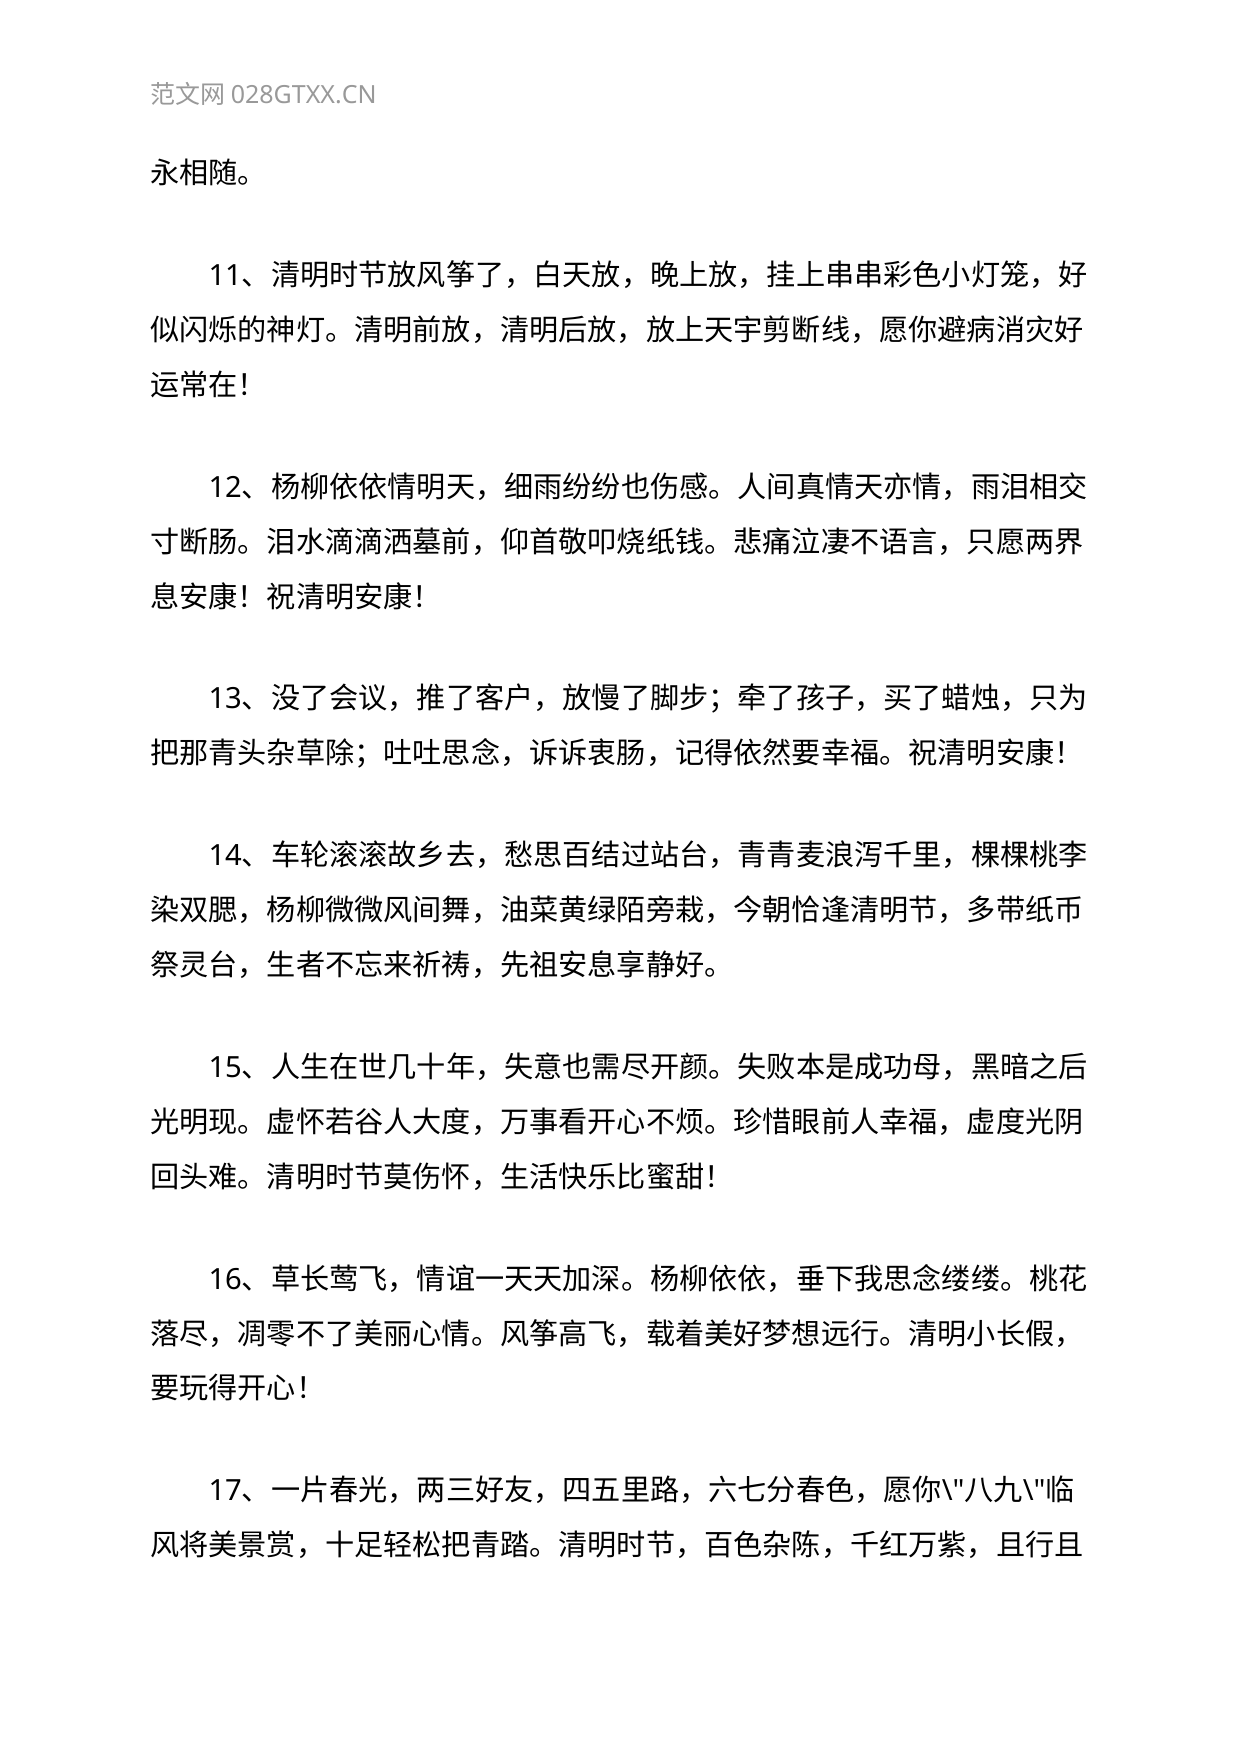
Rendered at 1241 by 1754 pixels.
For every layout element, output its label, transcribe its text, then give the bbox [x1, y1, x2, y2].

text 13、没了会议，推了客户，放慢了脚步；牵了孩子，买了蜡烛，只为把那青头杂草除；吐吐思念，诉诉衷肠，记得依然要幸福。祝清明安康！ [150, 675, 1090, 772]
text 15、人生在世几十年，失意也需尽开颜。失败本是成功母，黑暗之后光明现。虚怀若谷人大度，万事看开心不烦。珍惜眼前人幸福，虚度光阴回头难。清明时节莫伤怀，生活快乐比蜜甜！ [150, 1043, 1090, 1196]
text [150, 1467, 1090, 1564]
text 11、清明时节放风筝了，白天放，晚上放，挂上串串彩色小灯笼，好似闪烁的神灯。清明前放，清明后放，放上天宇剪断线，愿你避病消灾好运常在！ [150, 252, 1090, 404]
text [150, 150, 1090, 192]
text 12、杨柳依依情明天，细雨纷纷也伤感。人间真情天亦情，雨泪相交寸断肠。泪水滴滴洒墓前，仰首敬叩烧纸钱。悲痛泣凄不语言，只愿两界息安康！祝清明安康！ [150, 463, 1090, 616]
text 14、车轮滚滚故乡去，愁思百结过站台，青青麦浪泻千里，棵棵桃李染双腮，杨柳微微风间舞，油菜黄绿陌旁栽，今朝恰逢清明节，多带纸币祭灵台，生者不忘来祈祷，先祖安息享静好。 [150, 832, 1090, 984]
text 16、草长莺飞，情谊一天天加深。杨柳依依，垂下我思念缕缕。桃花落尽，凋零不了美丽心情。风筝高飞，载着美好梦想远行。清明小长假，要玩得开心！ [150, 1255, 1090, 1407]
